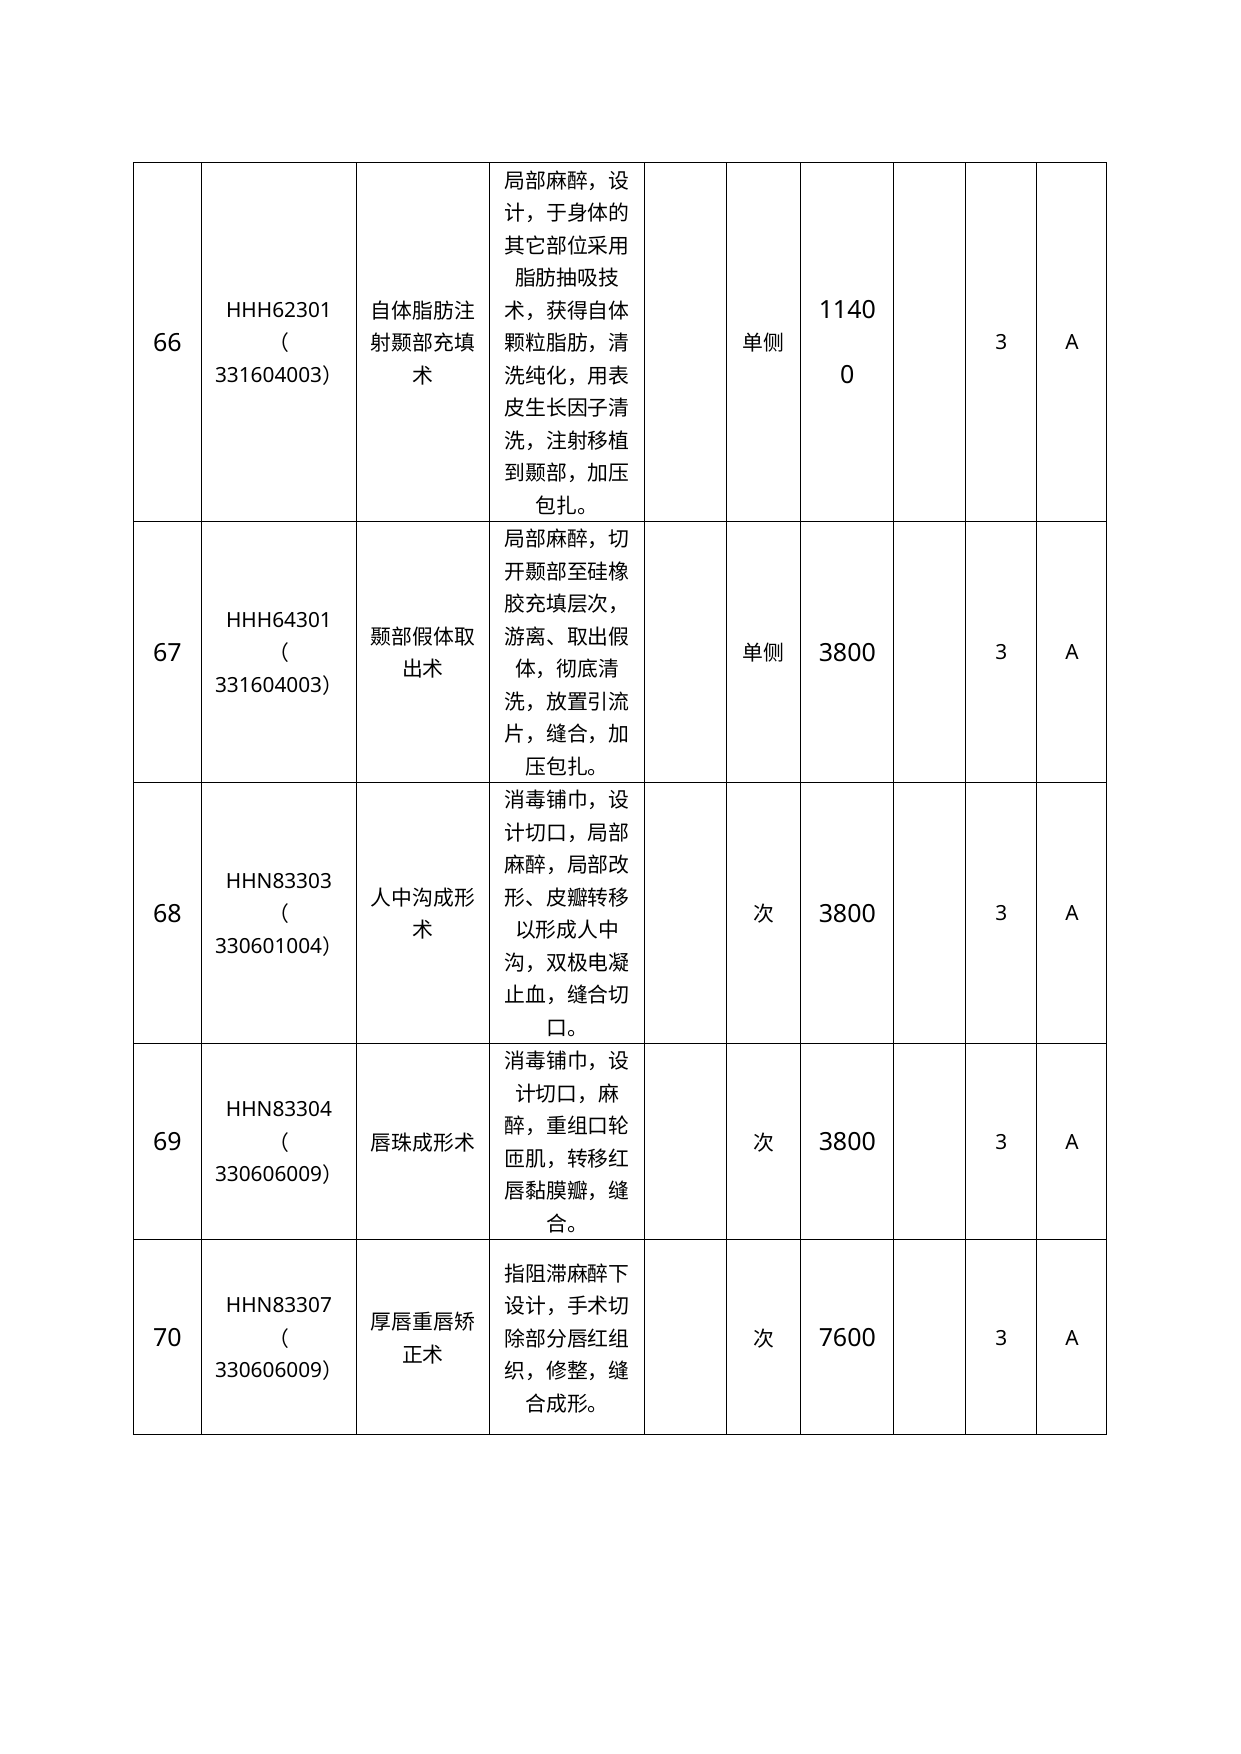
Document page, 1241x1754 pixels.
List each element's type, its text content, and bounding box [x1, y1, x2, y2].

table_cell 69 [134, 1044, 201, 1239]
table_cell 68 [134, 783, 201, 1043]
table_cell 次 [727, 783, 800, 1043]
table_cell 颞部假体取出术 [357, 522, 489, 782]
table_cell [645, 163, 726, 521]
table_cell [894, 522, 965, 782]
table_cell 70 [134, 1240, 201, 1434]
table_cell 单侧 [727, 163, 800, 521]
table_cell 次 [727, 1240, 800, 1434]
table_cell [894, 163, 965, 521]
table_cell 单侧 [727, 522, 800, 782]
table_cell A [1037, 1044, 1106, 1239]
table_cell 3 [966, 163, 1036, 521]
table_cell 7600 [801, 1240, 893, 1434]
table_cell 局部麻醉，切开颞部至硅橡胶充填层次，游离、取出假体，彻底清洗，放置引流片，缝合，加压包扎。 [490, 522, 644, 782]
table_cell 3 [966, 783, 1036, 1043]
table_cell 人中沟成形术 [357, 783, 489, 1043]
table_cell [894, 1044, 965, 1239]
table_cell HHN83303 （330601004） [202, 783, 356, 1043]
table_cell 消毒铺巾，设计切口，局部麻醉，局部改形、皮瓣转移以形成人中沟，双极电凝止血，缝合切口。 [490, 783, 644, 1043]
table_cell 消毒铺巾，设计切口，麻醉，重组口轮匝肌，转移红唇黏膜瓣，缝合。 [490, 1044, 644, 1239]
table_cell 次 [727, 1044, 800, 1239]
table_cell 3800 [801, 783, 893, 1043]
table_cell A [1037, 522, 1106, 782]
table_cell 指阻滞麻醉下设计，手术切除部分唇红组织，修整，缝合成形。 [490, 1240, 644, 1434]
table_cell 3 [966, 522, 1036, 782]
table_cell [894, 1240, 965, 1434]
table_cell [645, 522, 726, 782]
table_cell 3800 [801, 1044, 893, 1239]
table_cell 66 [134, 163, 201, 521]
table_cell A [1037, 163, 1106, 521]
table_cell HHH62301 （331604003） [202, 163, 356, 521]
table_cell 自体脂肪注射颞部充填术 [357, 163, 489, 521]
table_cell 唇珠成形术 [357, 1044, 489, 1239]
table_cell A [1037, 783, 1106, 1043]
table_cell 11400 [801, 163, 893, 521]
table_cell HHH64301 （331604003） [202, 522, 356, 782]
table_cell [645, 1240, 726, 1434]
table_cell HHN83307 （330606009） [202, 1240, 356, 1434]
table_cell 3800 [801, 522, 893, 782]
table_cell 厚唇重唇矫正术 [357, 1240, 489, 1434]
table_cell A [1037, 1240, 1106, 1434]
table_cell [894, 783, 965, 1043]
table_cell HHN83304 （330606009） [202, 1044, 356, 1239]
table_cell 3 [966, 1044, 1036, 1239]
table_cell [645, 783, 726, 1043]
table_cell [645, 1044, 726, 1239]
table_cell 局部麻醉，设计，于身体的其它部位采用脂肪抽吸技术，获得自体颗粒脂肪，清洗纯化，用表皮生长因子清洗，注射移植到颞部，加压包扎。 [490, 163, 644, 521]
table_cell 3 [966, 1240, 1036, 1434]
table_cell 67 [134, 522, 201, 782]
